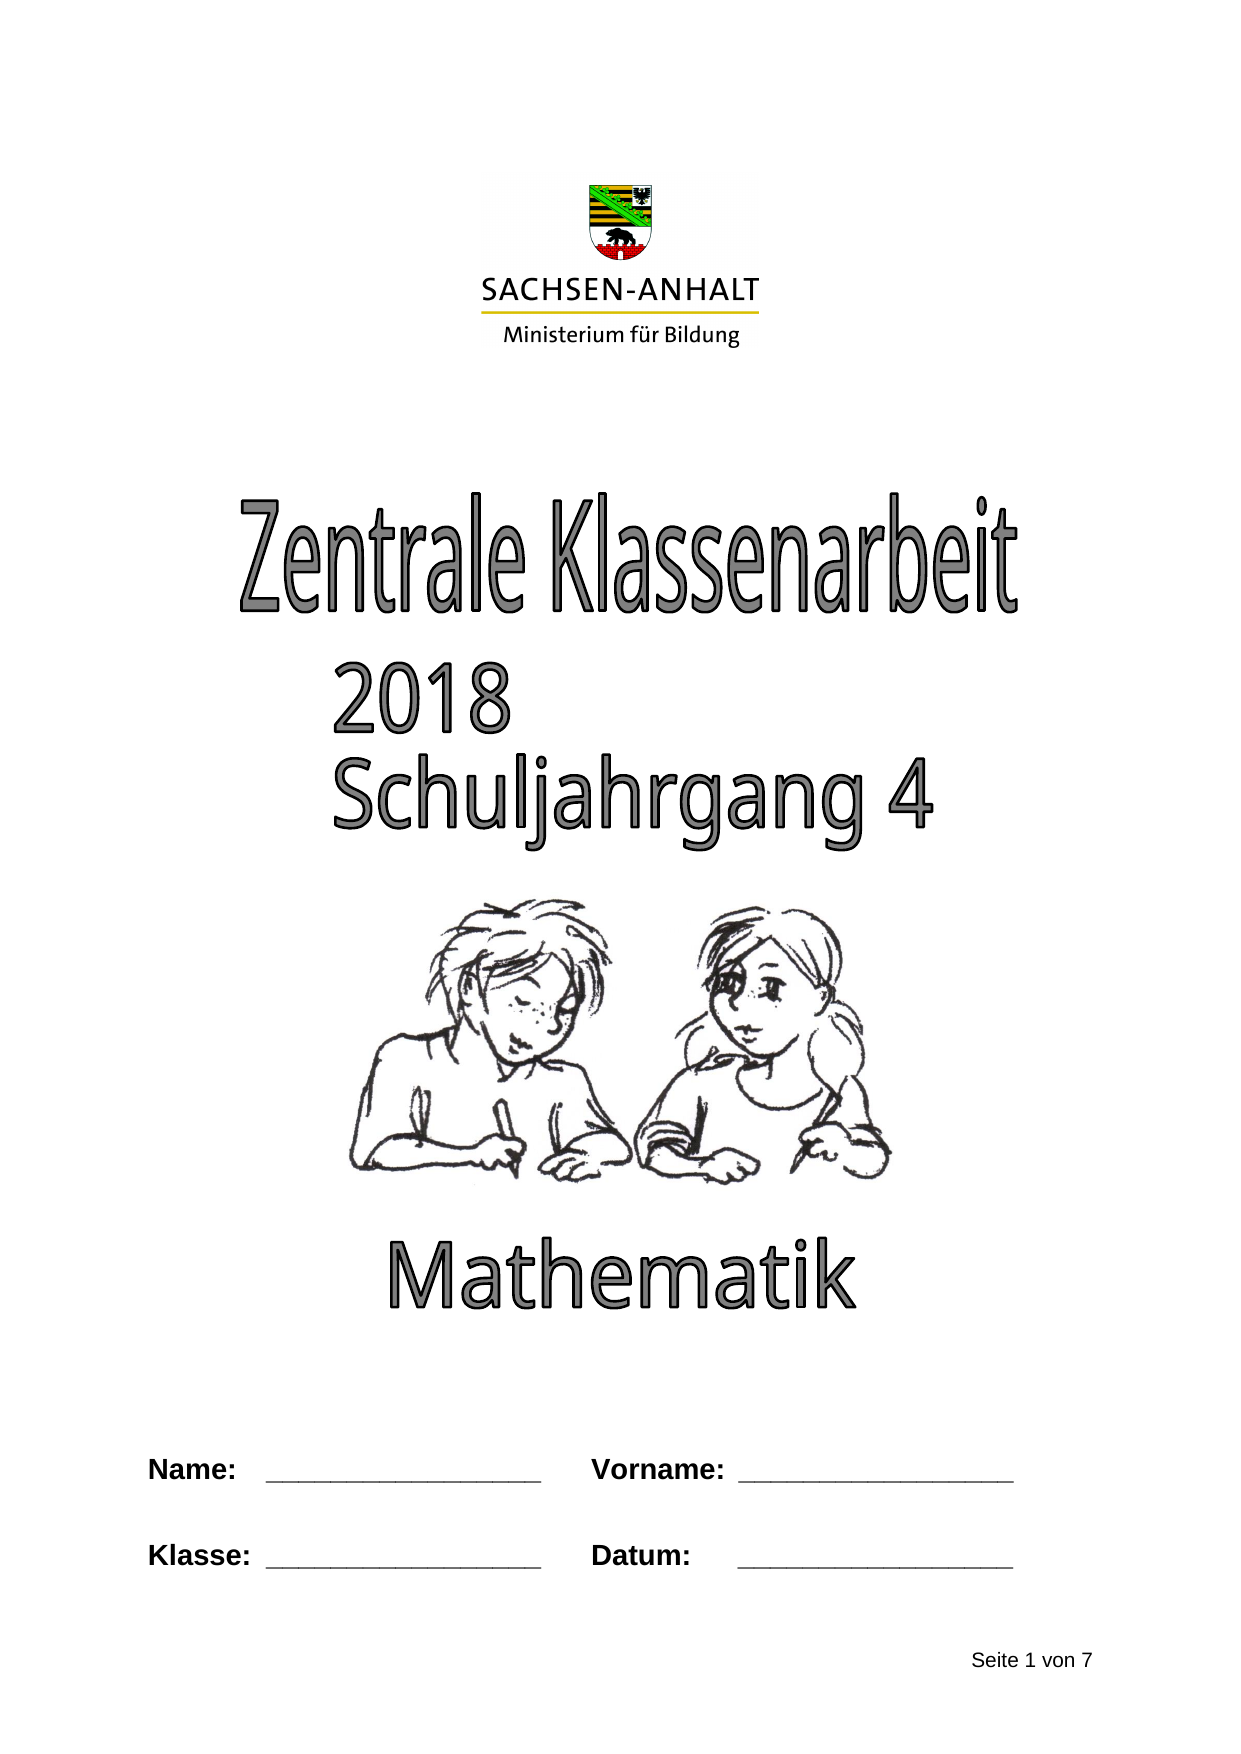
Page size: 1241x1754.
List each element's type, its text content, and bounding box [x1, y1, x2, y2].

picture [335, 892, 906, 1203]
text Klasse: _________________ Datum: _________________ [148, 1538, 1092, 1572]
picture [481, 172, 759, 348]
text Name: _________________ Vorname: _________________ [148, 1452, 1092, 1486]
